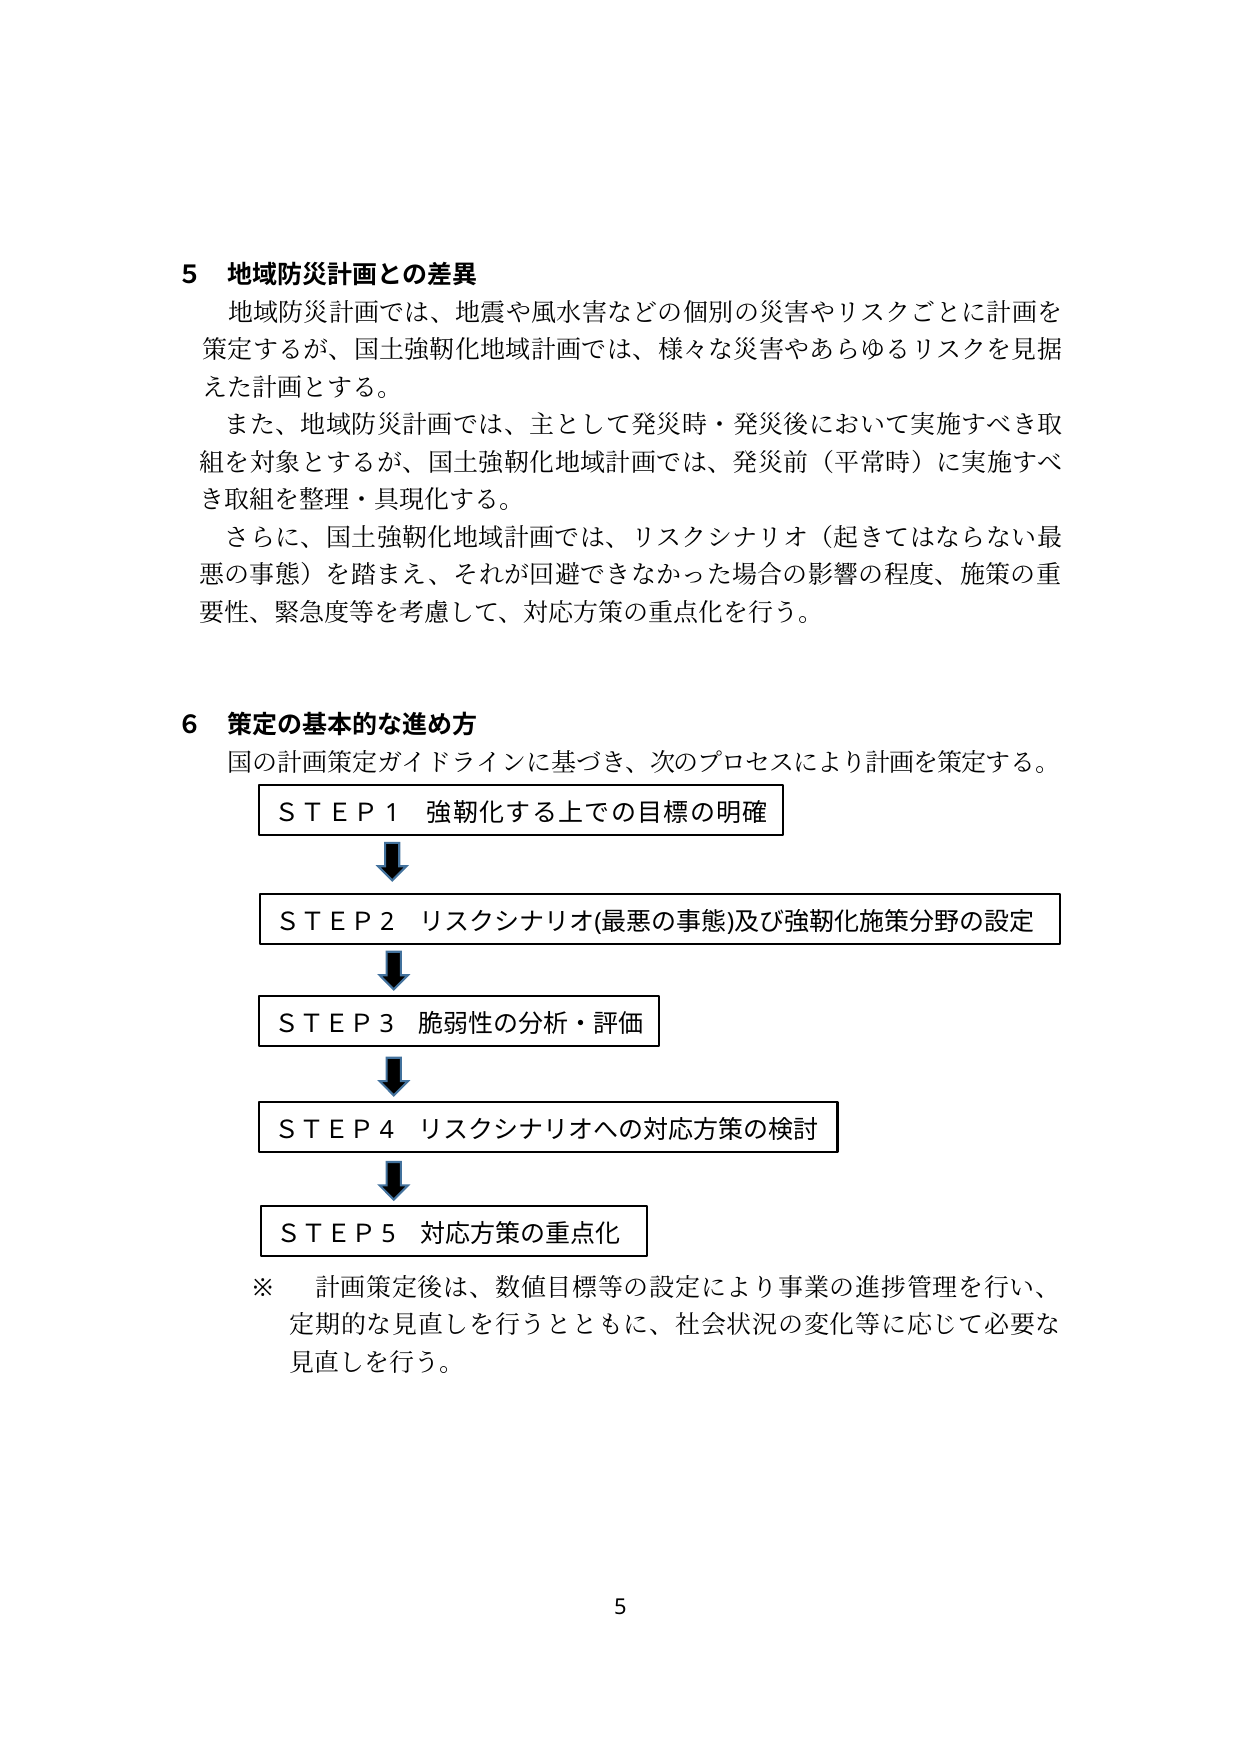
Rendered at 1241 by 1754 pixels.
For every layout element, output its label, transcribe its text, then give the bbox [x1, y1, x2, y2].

text さらに、国土強靭化地域計画では、リスクシナリオ（起きてはならない最悪の事態）を踏まえ、それが回避できなかった場合の影響の程度、施策の重要性、緊急度等を考慮して、対応方策の重点化を行う。 [199, 517, 1063, 629]
text ５ 地域防災計画との差異 [177, 254, 1063, 292]
text 地域防災計画では、地震や風水害などの個別の災害やリスクごとに計画を策定するが、国土強靭化地域計画では、様々な災害やあらゆるリスクを見据えた計画とする。 [177, 292, 1063, 404]
list 計画策定後は、数値目標等の設定により事業の進捗管理を行い、定期的な見直しを行うとともに、社会状況の変化等に応じて必要な見直しを行う。 [252, 1267, 1063, 1379]
text 国の計画策定ガイドラインに基づき、次のプロセスにより計画を策定する。 [177, 742, 1063, 779]
text ６ 策定の基本的な進め方 [177, 704, 1063, 742]
text また、地域防災計画では、主として発災時・発災後において実施すべき取組を対象とするが、国土強靭化地域計画では、発災前（平常時）に実施すべき取組を整理・具現化する。 [199, 404, 1063, 517]
